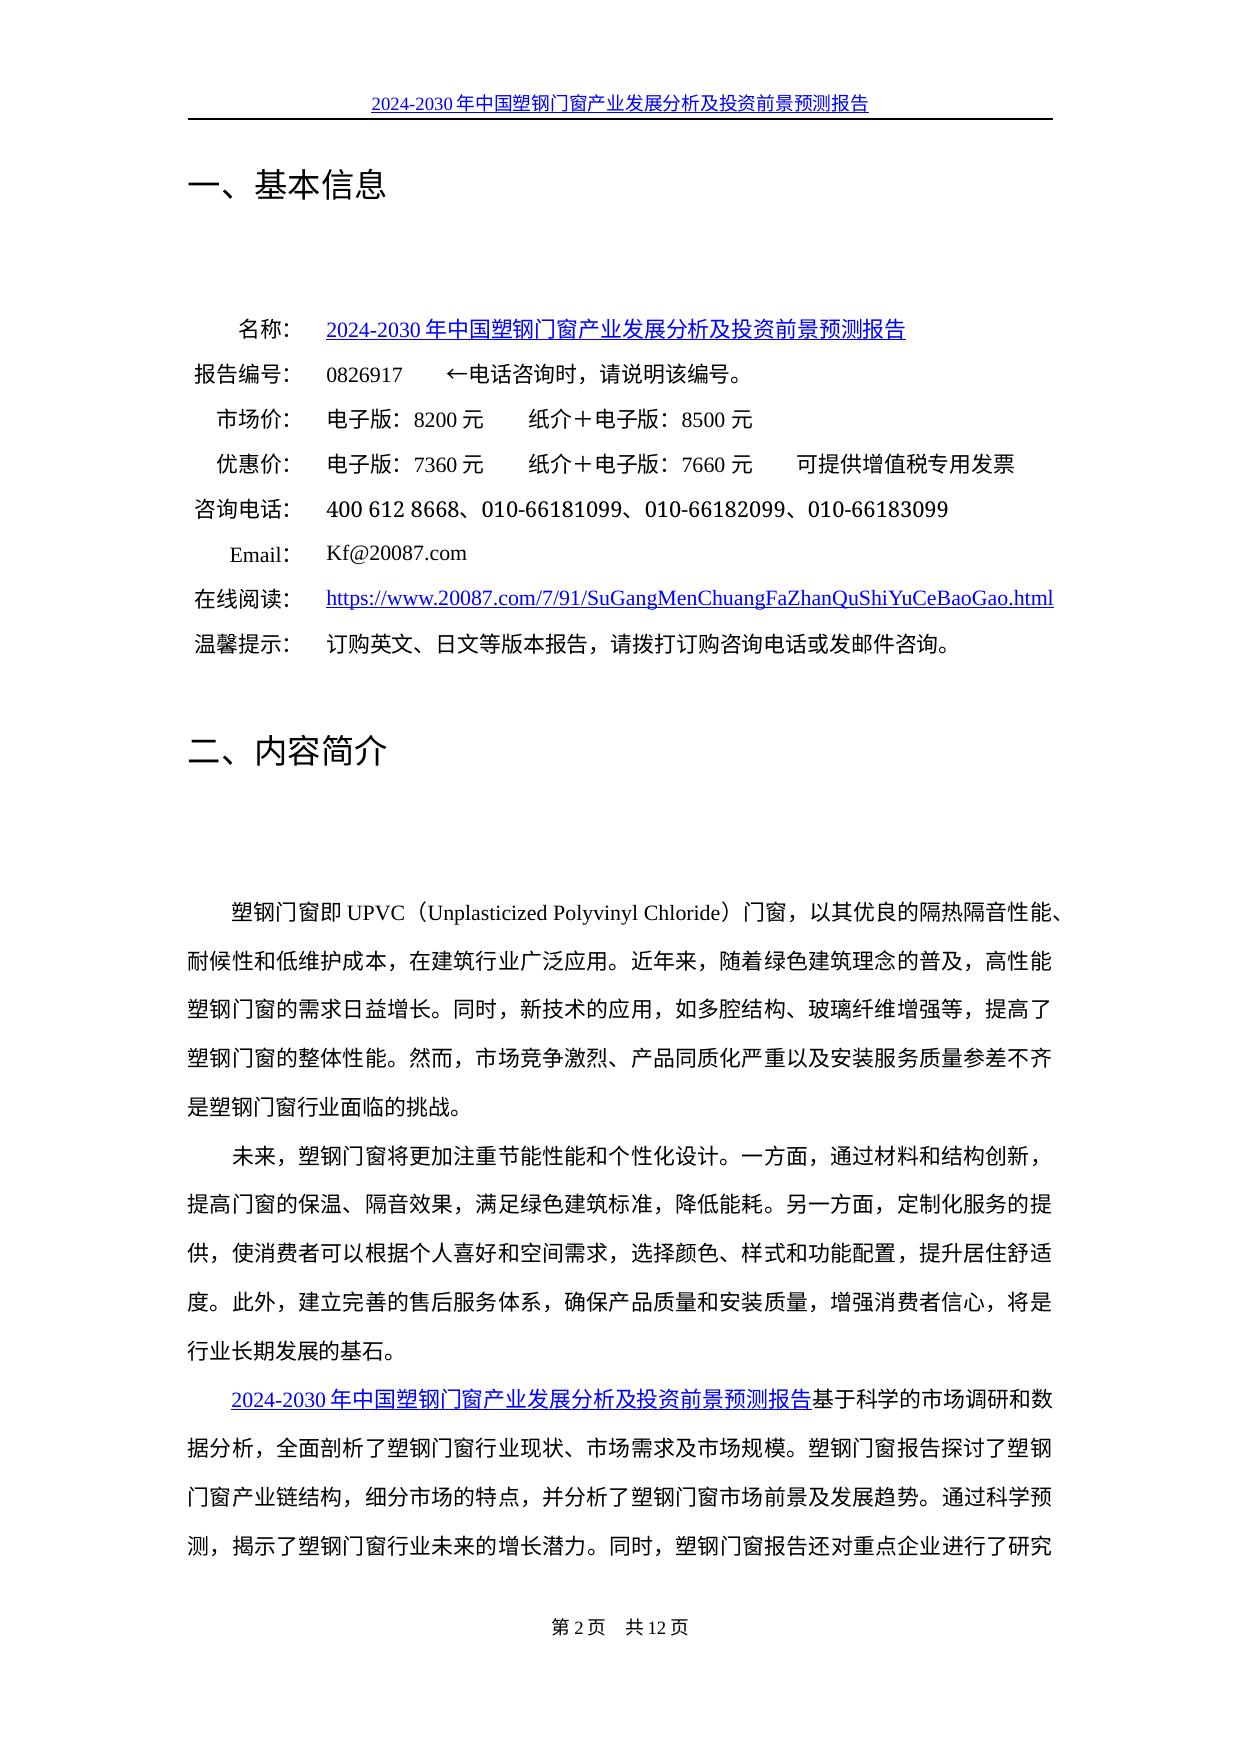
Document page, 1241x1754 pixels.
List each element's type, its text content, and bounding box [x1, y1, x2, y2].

table_cell 在线阅读： [167, 582, 315, 627]
table_cell 温馨提示： [167, 627, 315, 672]
table_cell 400 612 8668、010-66181099、010-66182099、010-66183099 [315, 492, 1073, 537]
table_cell 市场价： [167, 402, 315, 447]
table_cell 电子版：8200 元 纸介＋电子版：8500 元 [315, 402, 1073, 447]
title 二、内容简介 [187, 717, 1053, 782]
table_cell 订购英文、日文等版本报告，请拨打订购咨询电话或发邮件咨询。 [315, 627, 1073, 672]
table_cell 优惠价： [167, 447, 315, 492]
table_cell 咨询电话： [167, 492, 315, 537]
table_cell [315, 582, 1073, 627]
table_header 2024-2030年中国塑钢门窗产业发展分析及投资前景预测报告 [315, 312, 1073, 357]
table_cell Kf@20087.com [315, 537, 1073, 582]
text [187, 894, 1053, 1561]
title 一、基本信息 [187, 150, 1053, 215]
table_header 名称： [167, 312, 315, 357]
table_cell 电子版：7360 元 纸介＋电子版：7660 元 可提供增值税专用发票 [315, 447, 1073, 492]
table_cell 0826917 ←电话咨询时，请说明该编号。 [315, 357, 1073, 402]
table_cell Email： [167, 537, 315, 582]
table_cell 报告编号： [167, 357, 315, 402]
